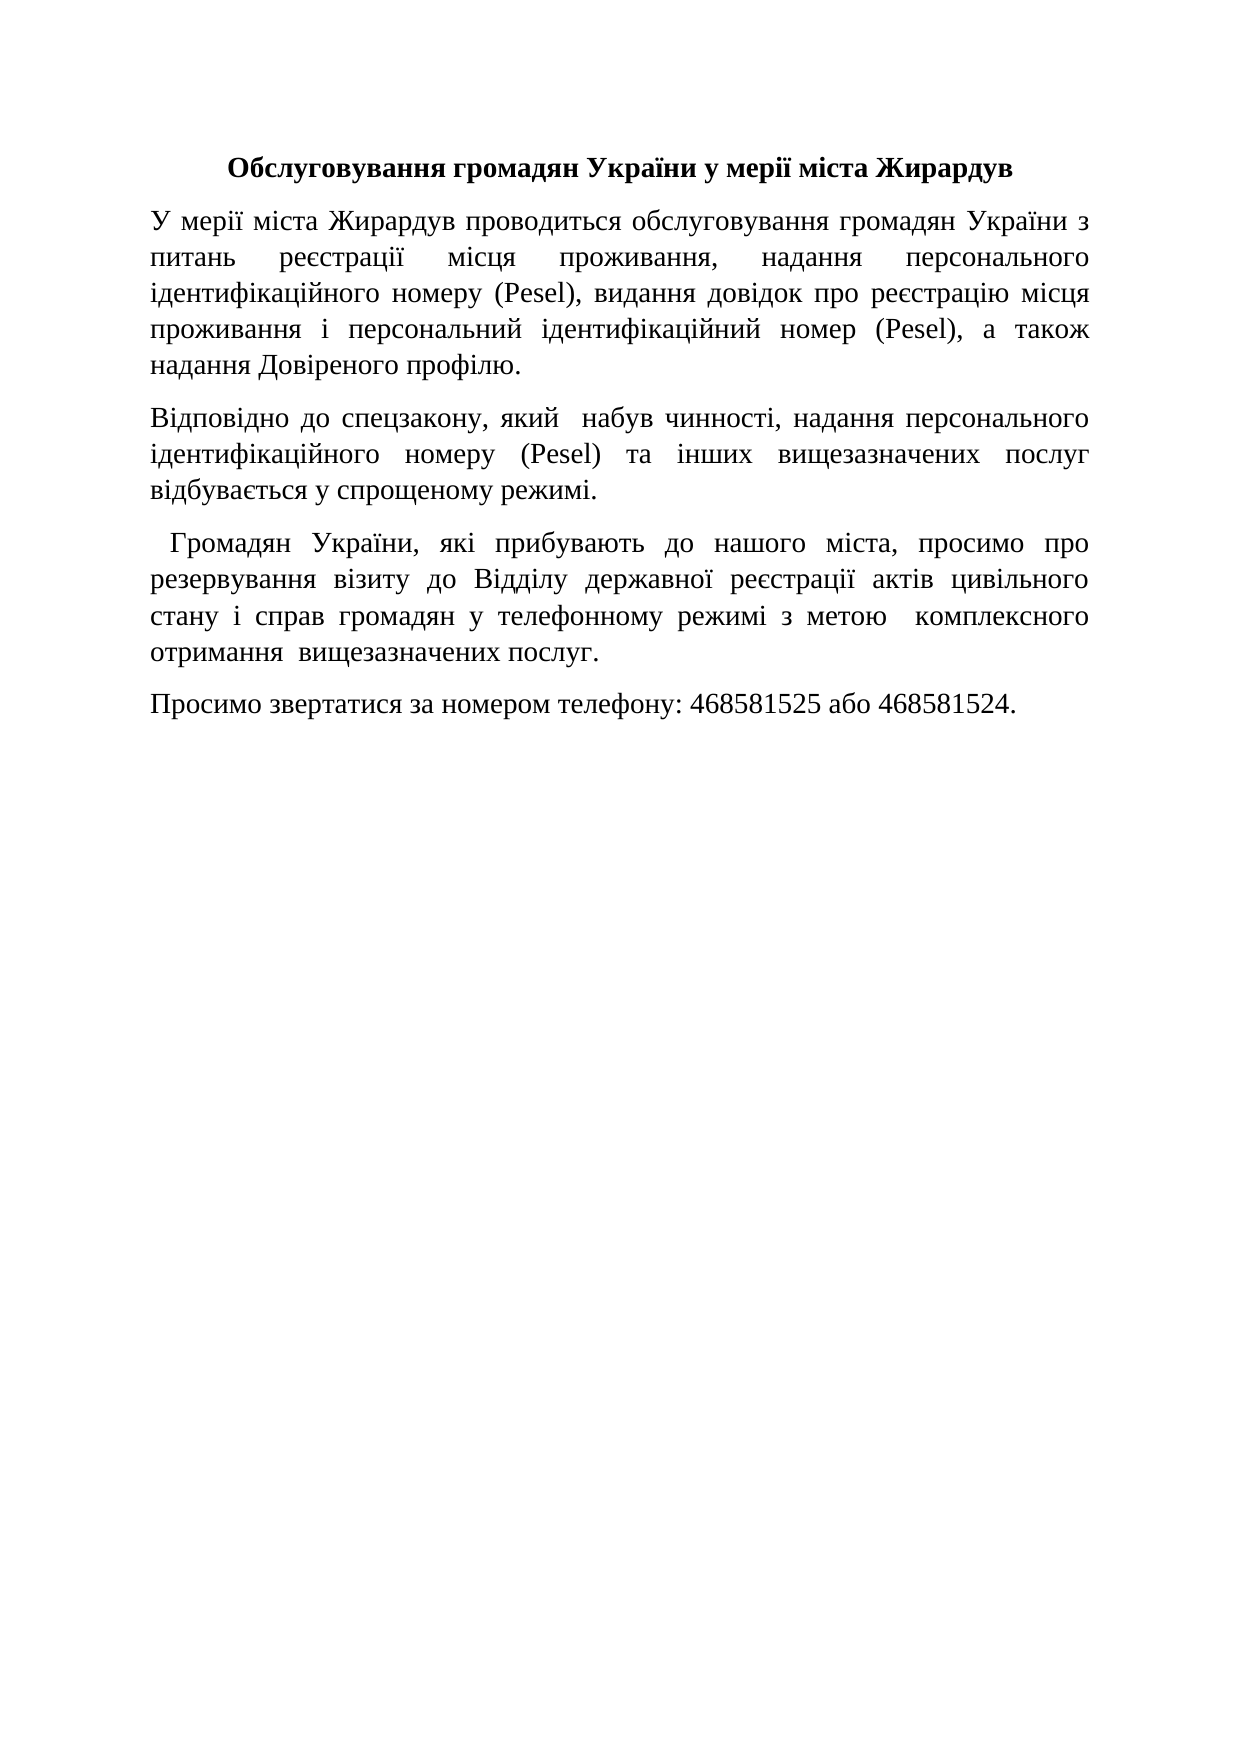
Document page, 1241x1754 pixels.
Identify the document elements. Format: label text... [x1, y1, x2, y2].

text Просимо звертатися за номером телефону: 468581525 або 468581524. [150, 687, 1090, 720]
text Відповідно до спецзакону, який набув чинності, надання персонального ідентифікаційного номеру (Pesel) та інших вищезазначених послуг відбувається у спрощеному режимі. [150, 400, 1090, 506]
text У мерії міста Жирардув проводиться обслуговування громадян України з питань реєстрації місця проживання, надання персонального ідентифікаційного номеру (Pesel), видання довідок про реєстрацію місця проживання і персональний ідентифікаційний номер (Pesel), а також надання Довіреного профілю. [150, 203, 1090, 381]
text Громадян України, які прибувають до нашого міста, просимо про резервування візиту до Відділу державної реєстрації актів цивільного стану і справ громадян у телефонному режимі з метою комплексного отримання вищезазначених послуг. [150, 525, 1090, 667]
text Обслуговування громадян України у мерії міста Жирардув [150, 150, 1090, 183]
